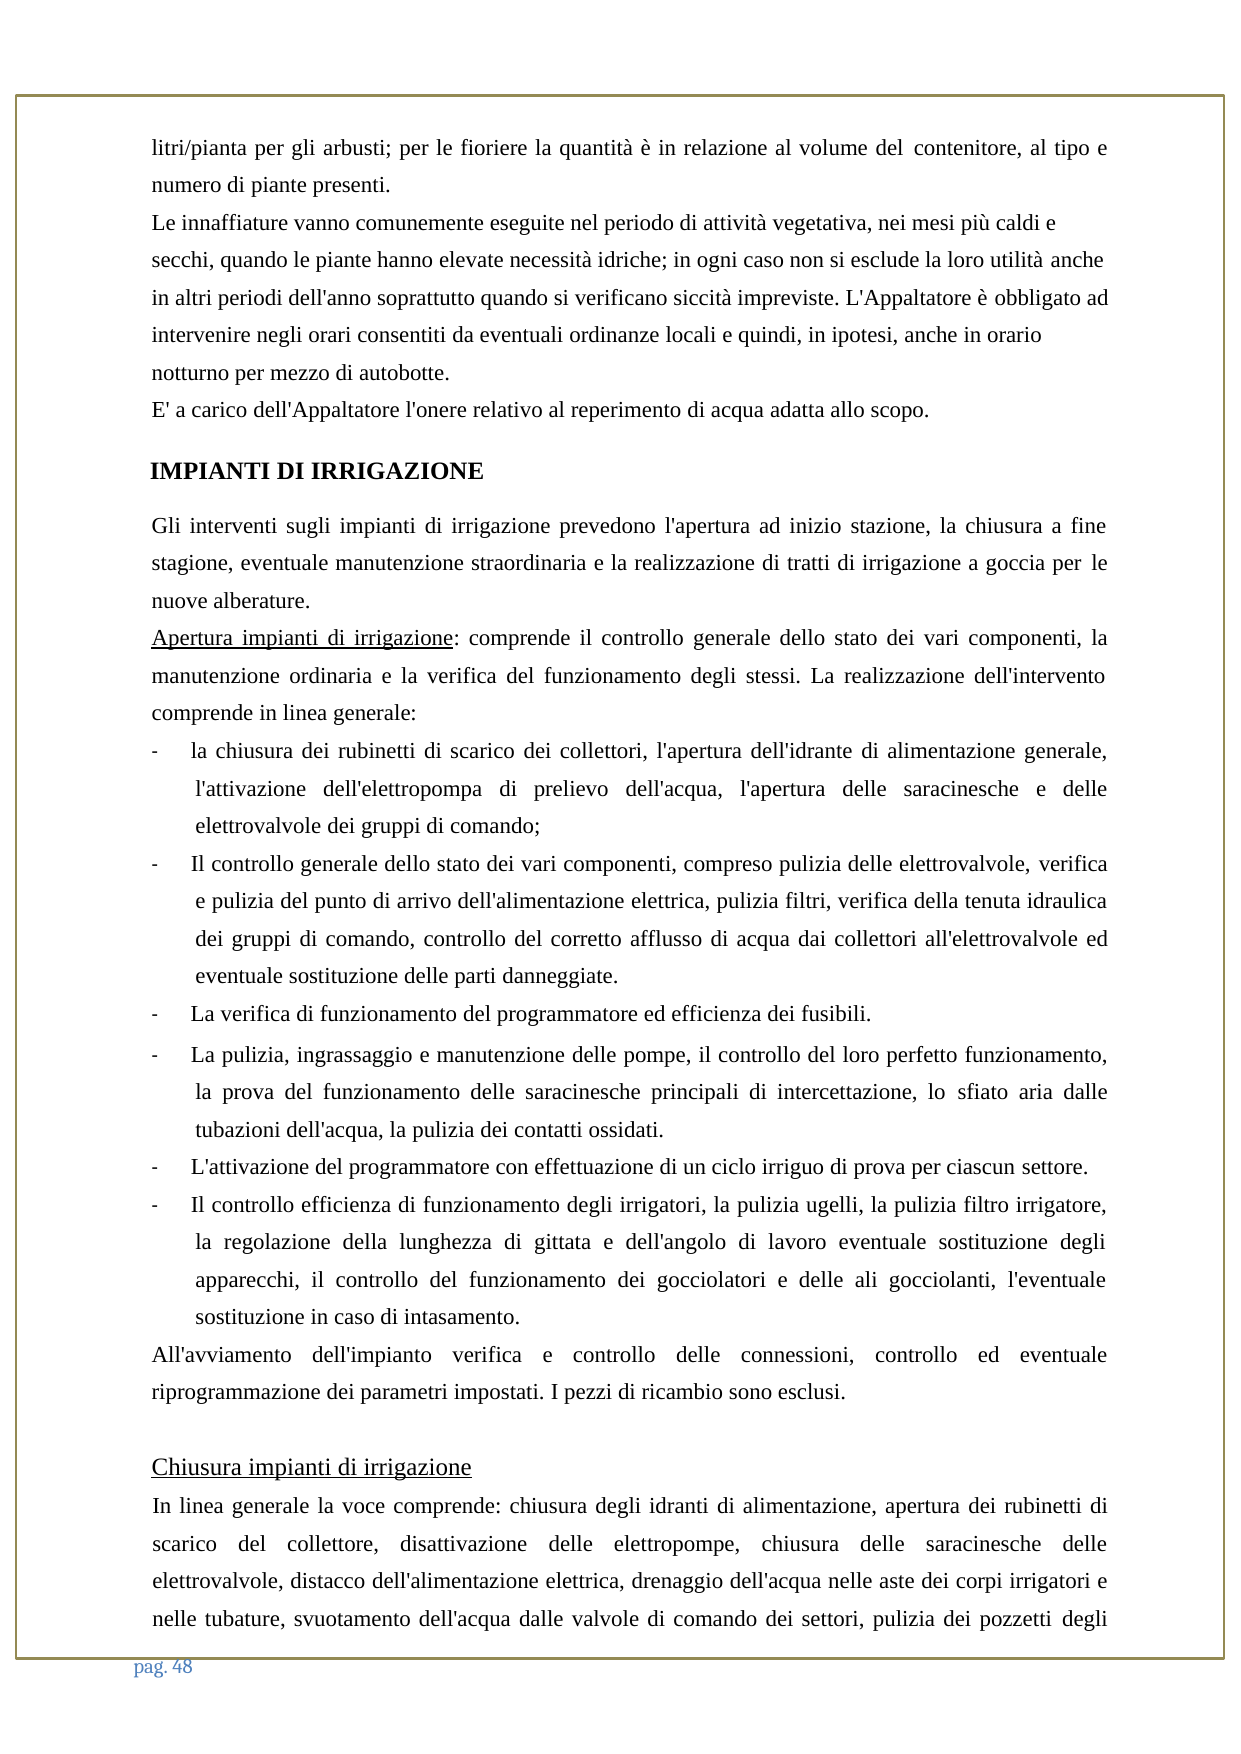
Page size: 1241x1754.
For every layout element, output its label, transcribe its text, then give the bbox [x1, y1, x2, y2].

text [152, 1484, 1108, 1634]
text All'avviamento dell'impianto verifica e controllo delle connessioni, controllo ed eventuale riprogrammazione dei parametri impostati. I pezzi di ricambio sono esclusi. [151, 1332, 1108, 1407]
list La pulizia, ingrassaggio e manutenzione delle pompe, il controllo del loro perfetto funzionamento, la prova del funzionamento delle saracinesche principali di intercettazione, lo sfiato aria dalle tubazioni dell'acqua, la pulizia dei contatti ossidati. [151, 1032, 1108, 1145]
text Chiusura impianti di irrigazione [151, 1445, 1136, 1483]
list la chiusura dei rubinetti di scarico dei collettori, l'apertura dell'idrante di alimentazione generale, l'attivazione dell'elettropompa di prelievo dell'acqua, l'apertura delle saracinesche e delle elettrovalvole dei gruppi di comando; [151, 728, 1108, 841]
list Il controllo generale dello stato dei vari componenti, compreso pulizia delle elettrovalvole, verifica e pulizia del punto di arrivo dell'alimentazione elettrica, pulizia filtri, verifica della tenuta idraulica dei gruppi di comando, controllo del corretto afflusso di acqua dai collettori all'elettrovalvole ed eventuale sostituzione delle parti danneggiate. [151, 841, 1108, 991]
subtitle IMPIANTI DI IRRIGAZIONE [149, 449, 1136, 487]
text Gli interventi sugli impianti di irrigazione prevedono l'apertura ad inizio stazione, la chiusura a fine stagione, eventuale manutenzione straordinaria e la realizzazione di tratti di irrigazione a goccia per le nuove alberature. [151, 503, 1108, 616]
list L'attivazione del programmatore con effettuazione di un ciclo irriguo di prova per ciascun settore. [151, 1145, 1108, 1182]
text E' a carico dell'Appaltatore l'onere relativo al reperimento di acqua adatta allo scopo. [151, 387, 1136, 425]
text Apertura impianti di irrigazione: comprende il controllo generale dello stato dei vari componenti, la manutenzione ordinaria e la verifica del funzionamento degli stessi. La realizzazione dell'intervento comprende in linea generale: [151, 616, 1108, 728]
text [151, 125, 1108, 200]
list La verifica di funzionamento del programmatore ed efficienza dei fusibili. [151, 991, 1136, 1028]
text Le innaffiature vanno comunemente eseguite nel periodo di attività vegetativa, nei mesi più caldi e secchi, quando le piante hanno elevate necessità idriche; in ogni caso non si esclude la loro utilità anche in altri periodi dell'anno soprattutto quando si verificano siccità impreviste. L'Appaltatore è obbligato ad intervenire negli orari consentiti da eventuali ordinanze locali e quindi, in ipotesi, anche in orario notturno per mezzo di autobotte. [151, 200, 1110, 387]
list Il controllo efficienza di funzionamento degli irrigatori, la pulizia ugelli, la pulizia filtro irrigatore, la regolazione della lunghezza di gittata e dell'angolo di lavoro eventuale sostituzione degli apparecchi, il controllo del funzionamento dei gocciolatori e delle ali gocciolanti, l'eventuale sostituzione in caso di intasamento. [151, 1182, 1108, 1332]
